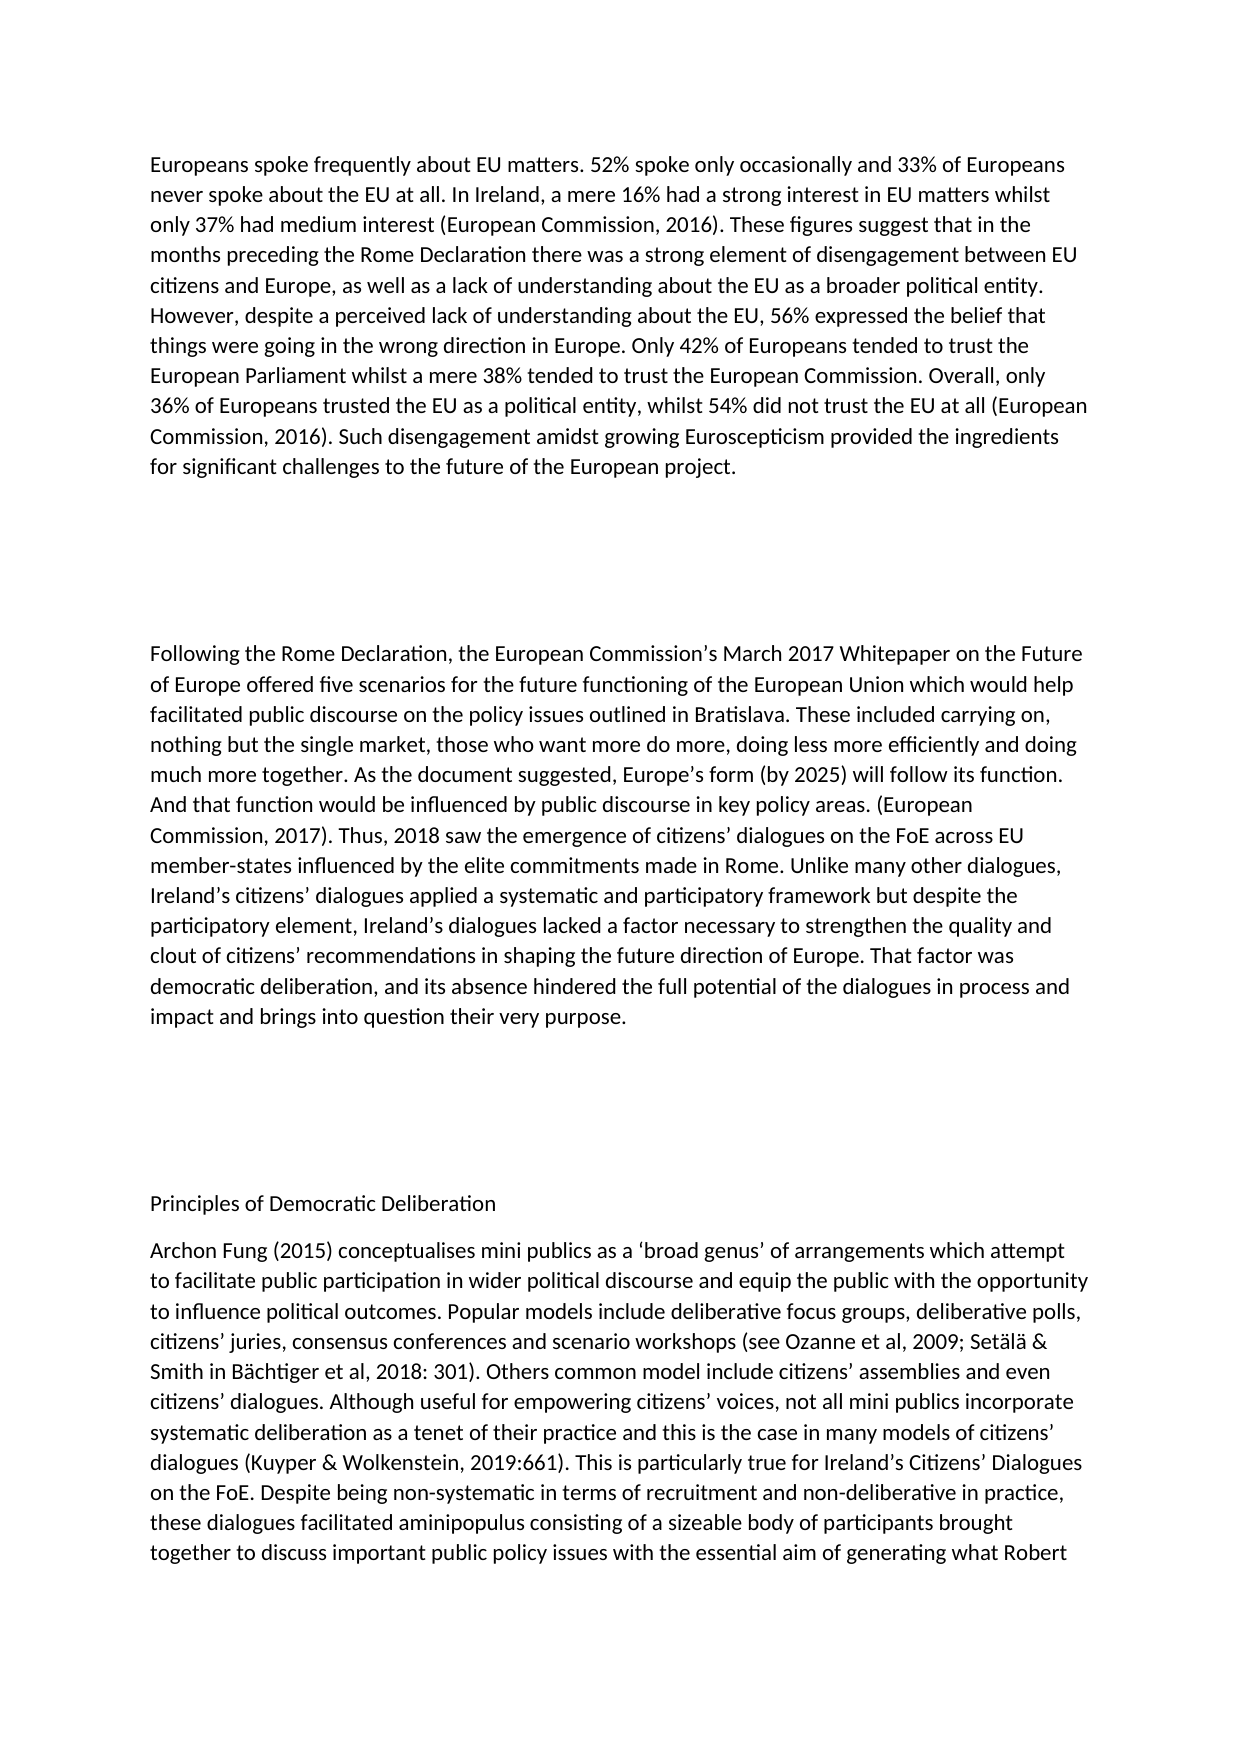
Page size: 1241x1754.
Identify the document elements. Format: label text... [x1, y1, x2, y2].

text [150, 150, 1090, 480]
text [150, 1236, 1090, 1567]
text Principles of Democratic Deliberation [150, 1189, 1090, 1218]
text Following the Rome Declaration, the European Commission’s March 2017 Whitepaper on the Future of Europe offered five scenarios for the future functioning of the European Union which would help facilitated public discourse on the policy issues outlined in Bratislava. These included carrying on, nothing but the single market, those who want more do more, doing less more efficiently and doing much more together. As the document suggested, Europe’s form (by 2025) will follow its function. And that function would be influenced by public discourse in key policy areas. (European Commission, 2017). Thus, 2018 saw the emergence of citizens’ dialogues on the FoE across EU member-states influenced by the elite commitments made in Rome. Unlike many other dialogues, Ireland’s citizens’ dialogues applied a systematic and participatory framework but despite the participatory element, Ireland’s dialogues lacked a factor necessary to strengthen the quality and clout of citizens’ recommendations in shaping the future direction of Europe. That factor was democratic deliberation, and its absence hindered the full potential of the dialogues in process and impact and brings into question their very purpose. [150, 639, 1090, 1030]
